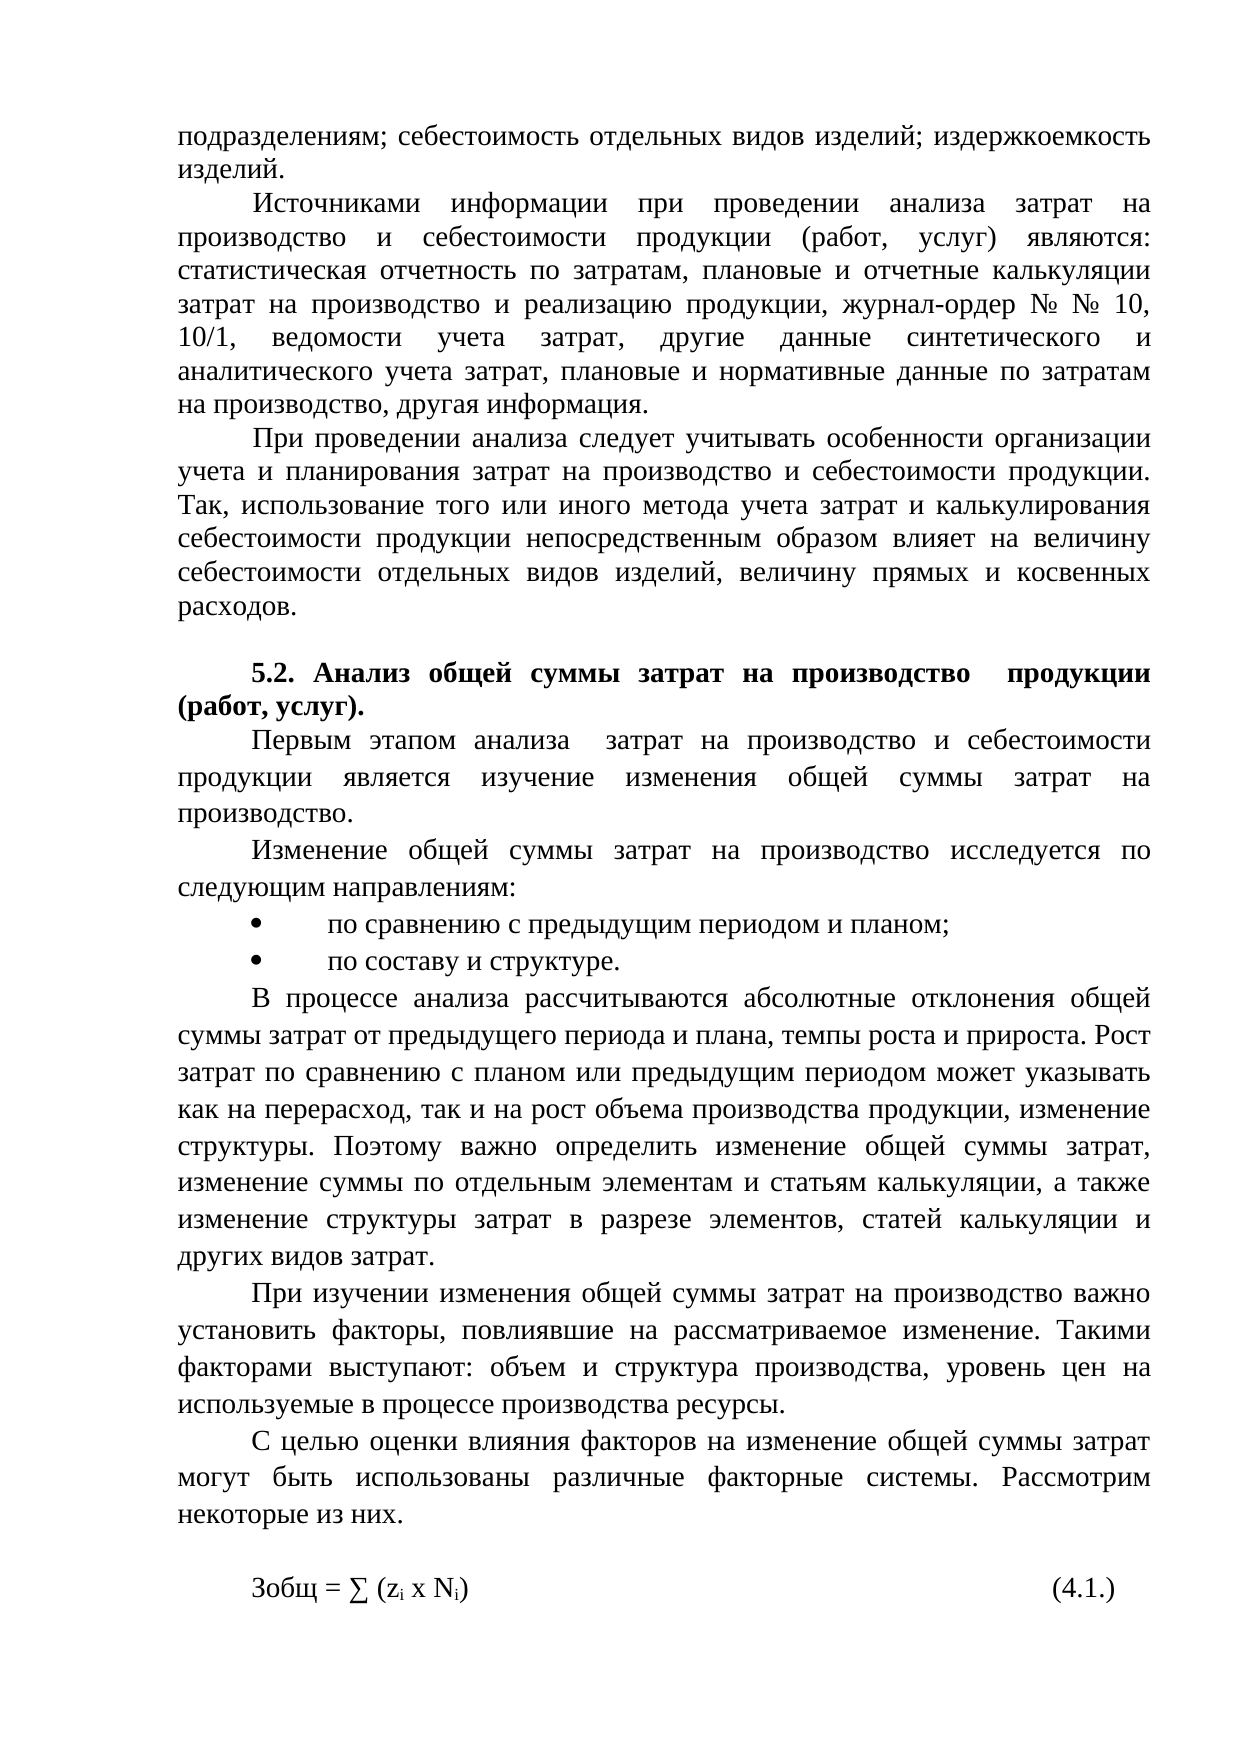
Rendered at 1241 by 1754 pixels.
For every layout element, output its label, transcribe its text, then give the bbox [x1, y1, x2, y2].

text 5.2. Анализ общей суммы затрат на производство продукции (работ, услуг). [177, 655, 1152, 722]
text При проведении анализа следует учитывать особенности организации учета и планирования затрат на производство и себестоимости продукции. Так, использование того или иного метода учета затрат и калькулирования себестоимости продукции непосредственным образом влияет на величину себестоимости отдельных видов изделий, величину прямых и косвенных расходов. [177, 420, 1152, 621]
text Первым этапом анализа затрат на производство и себестоимости продукции является изучение изменения общей суммы затрат на производство. [177, 722, 1152, 829]
text Зобщ = ∑ (zi х Ni) (4.1.) [177, 1570, 1152, 1604]
text Изменение общей суммы затрат на производство исследуется по следующим направлениям: [177, 832, 1152, 903]
text При изучении изменения общей суммы затрат на производство важно установить факторы, повлиявшие на рассматриваемое изменение. Такими факторами выступают: объем и структура производства, уровень цен на используемые в процессе производства ресурсы. [177, 1275, 1152, 1419]
text Источниками информации при проведении анализа затрат на производство и себестоимости продукции (работ, услуг) являются: статистическая отчетность по затратам, плановые и отчетные калькуляции затрат на производство и реализацию продукции, журнал-ордер № № 10, 10/1, ведомости учета затрат, другие данные синтетического и аналитического учета затрат, плановые и нормативные данные по затратам на производство, другая информация. [177, 185, 1152, 420]
list по сравнению с предыдущим периодом и планом; [177, 906, 1152, 940]
list по составу и структуре. [177, 943, 1152, 977]
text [177, 118, 1152, 185]
text В процессе анализа рассчитываются абсолютные отклонения общей суммы затрат от предыдущего периода и плана, темпы роста и прироста. Рост затрат по сравнению с планом или предыдущим периодом может указывать как на перерасход, так и на рост объема производства продукции, изменение структуры. Поэтому важно определить изменение общей суммы затрат, изменение суммы по отдельным элементам и статьям калькуляции, а также изменение структуры затрат в разрезе элементов, статей калькуляции и других видов затрат. [177, 980, 1152, 1272]
text С целью оценки влияния факторов на изменение общей суммы затрат могут быть использованы различные факторные системы. Рассмотрим некоторые из них. [177, 1423, 1152, 1530]
